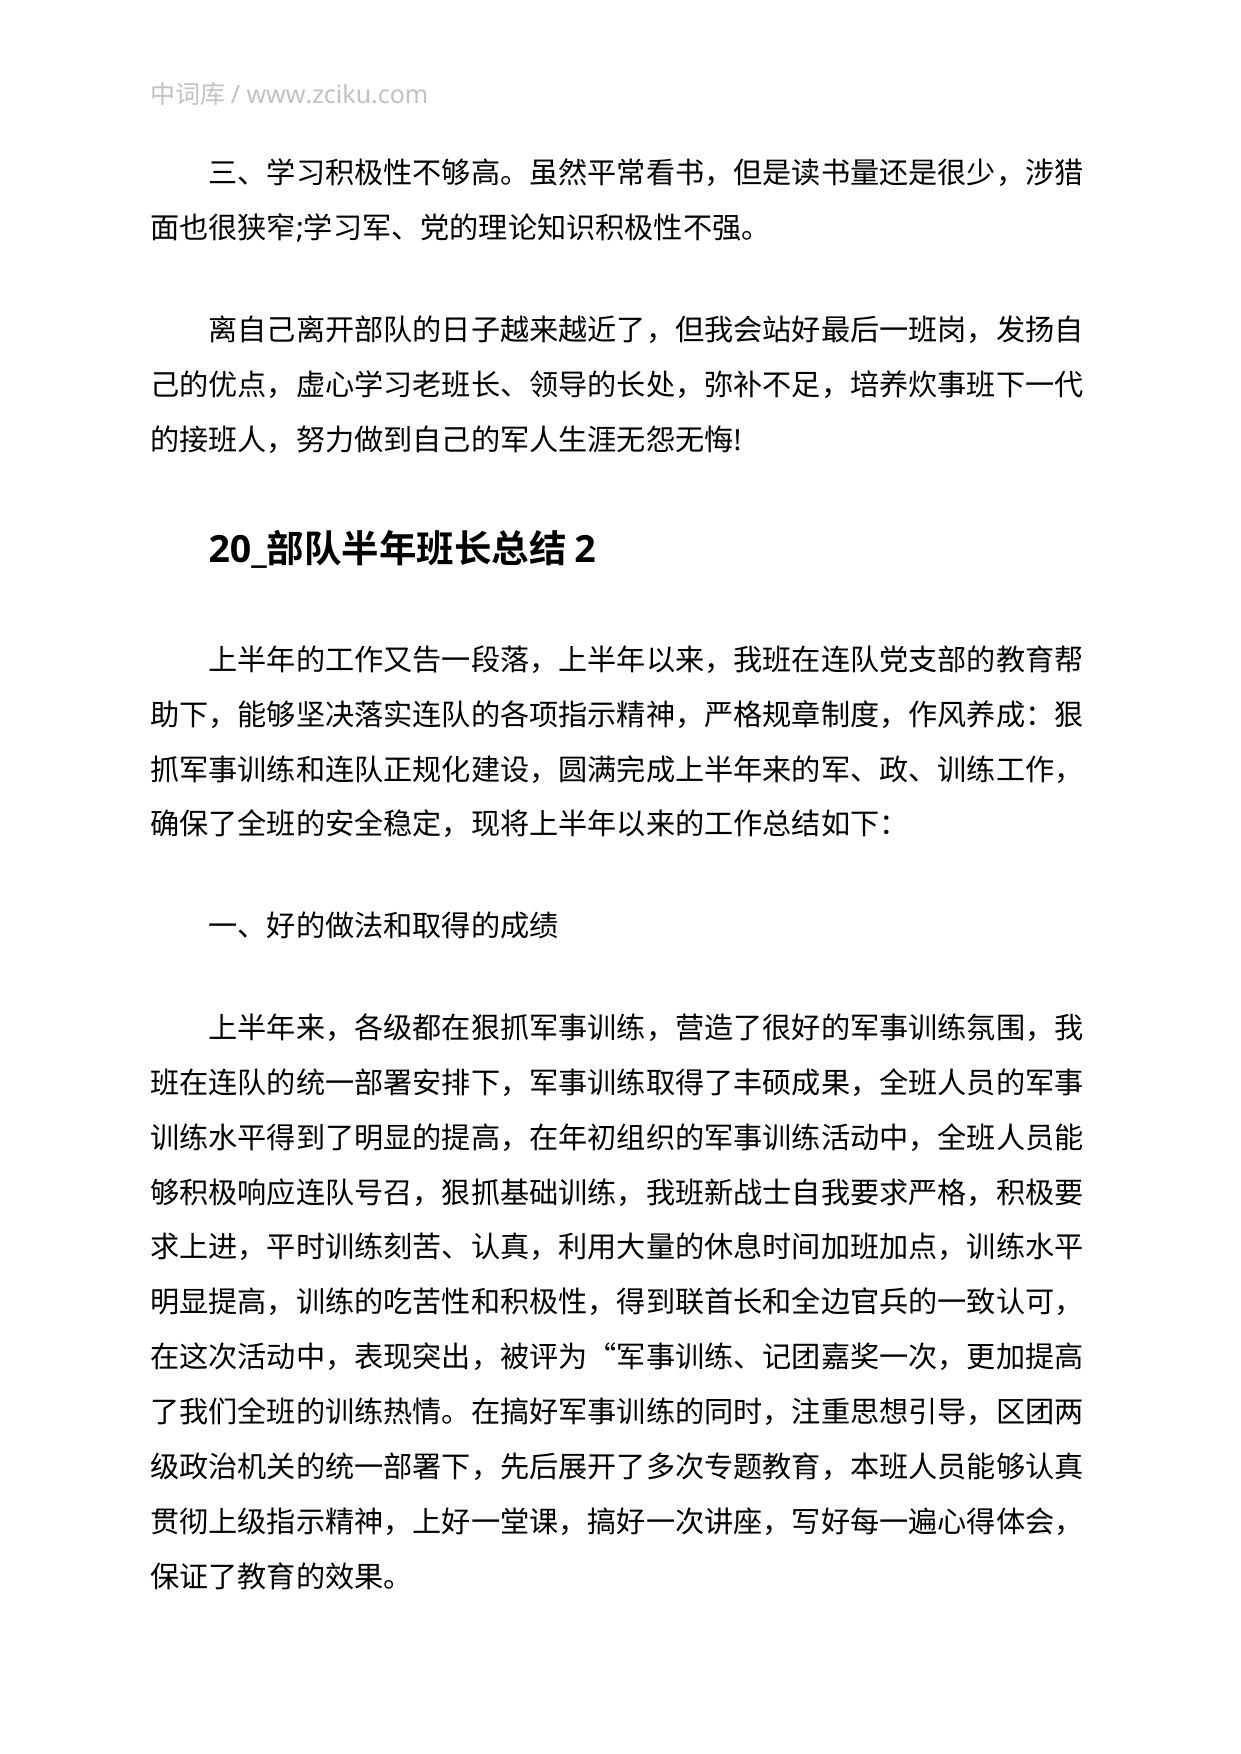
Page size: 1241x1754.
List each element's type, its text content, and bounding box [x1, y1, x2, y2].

text 三、学习积极性不够高。虽然平常看书，但是读书量还是很少，涉猎面也很狭窄;学习军、党的理论知识积极性不强。 [150, 150, 1090, 247]
text 上半年的工作又告一段落，上半年以来，我班在连队党支部的教育帮助下，能够坚决落实连队的各项指示精神，严格规章制度，作风养成：狠抓军事训练和连队正规化建设，圆满完成上半年来的军、政、训练工作，确保了全班的安全稳定，现将上半年以来的工作总结如下： [150, 636, 1090, 843]
text 一、好的做法和取得的成绩 [150, 903, 1090, 945]
text 20_部队半年班长总结2 [150, 519, 1090, 573]
text 上半年来，各级都在狠抓军事训练，营造了很好的军事训练氛围，我班在连队的统一部署安排下，军事训练取得了丰硕成果，全班人员的军事训练水平得到了明显的提高，在年初组织的军事训练活动中，全班人员能够积极响应连队号召，狠抓基础训练，我班新战士自我要求严格，积极要求上进，平时训练刻苦、认真，利用大量的休息时间加班加点，训练水平明显提高，训练的吃苦性和积极性，得到联首长和全边官兵的一致认可，在这次活动中，表现突出，被评为“军事训练、记团嘉奖一次，更加提高了我们全班的训练热情。在搞好军事训练的同时，注重思想引导，区团两级政治机关的统一部署下，先后展开了多次专题教育，本班人员能够认真贯彻上级指示精神，上好一堂课，搞好一次讲座，写好每一遍心得体会，保证了教育的效果。 [150, 1004, 1090, 1596]
text 离自己离开部队的日子越来越近了，但我会站好最后一班岗，发扬自己的优点，虚心学习老班长、领导的长处，弥补不足，培养炊事班下一代的接班人，努力做到自己的军人生涯无怨无悔! [150, 307, 1090, 459]
